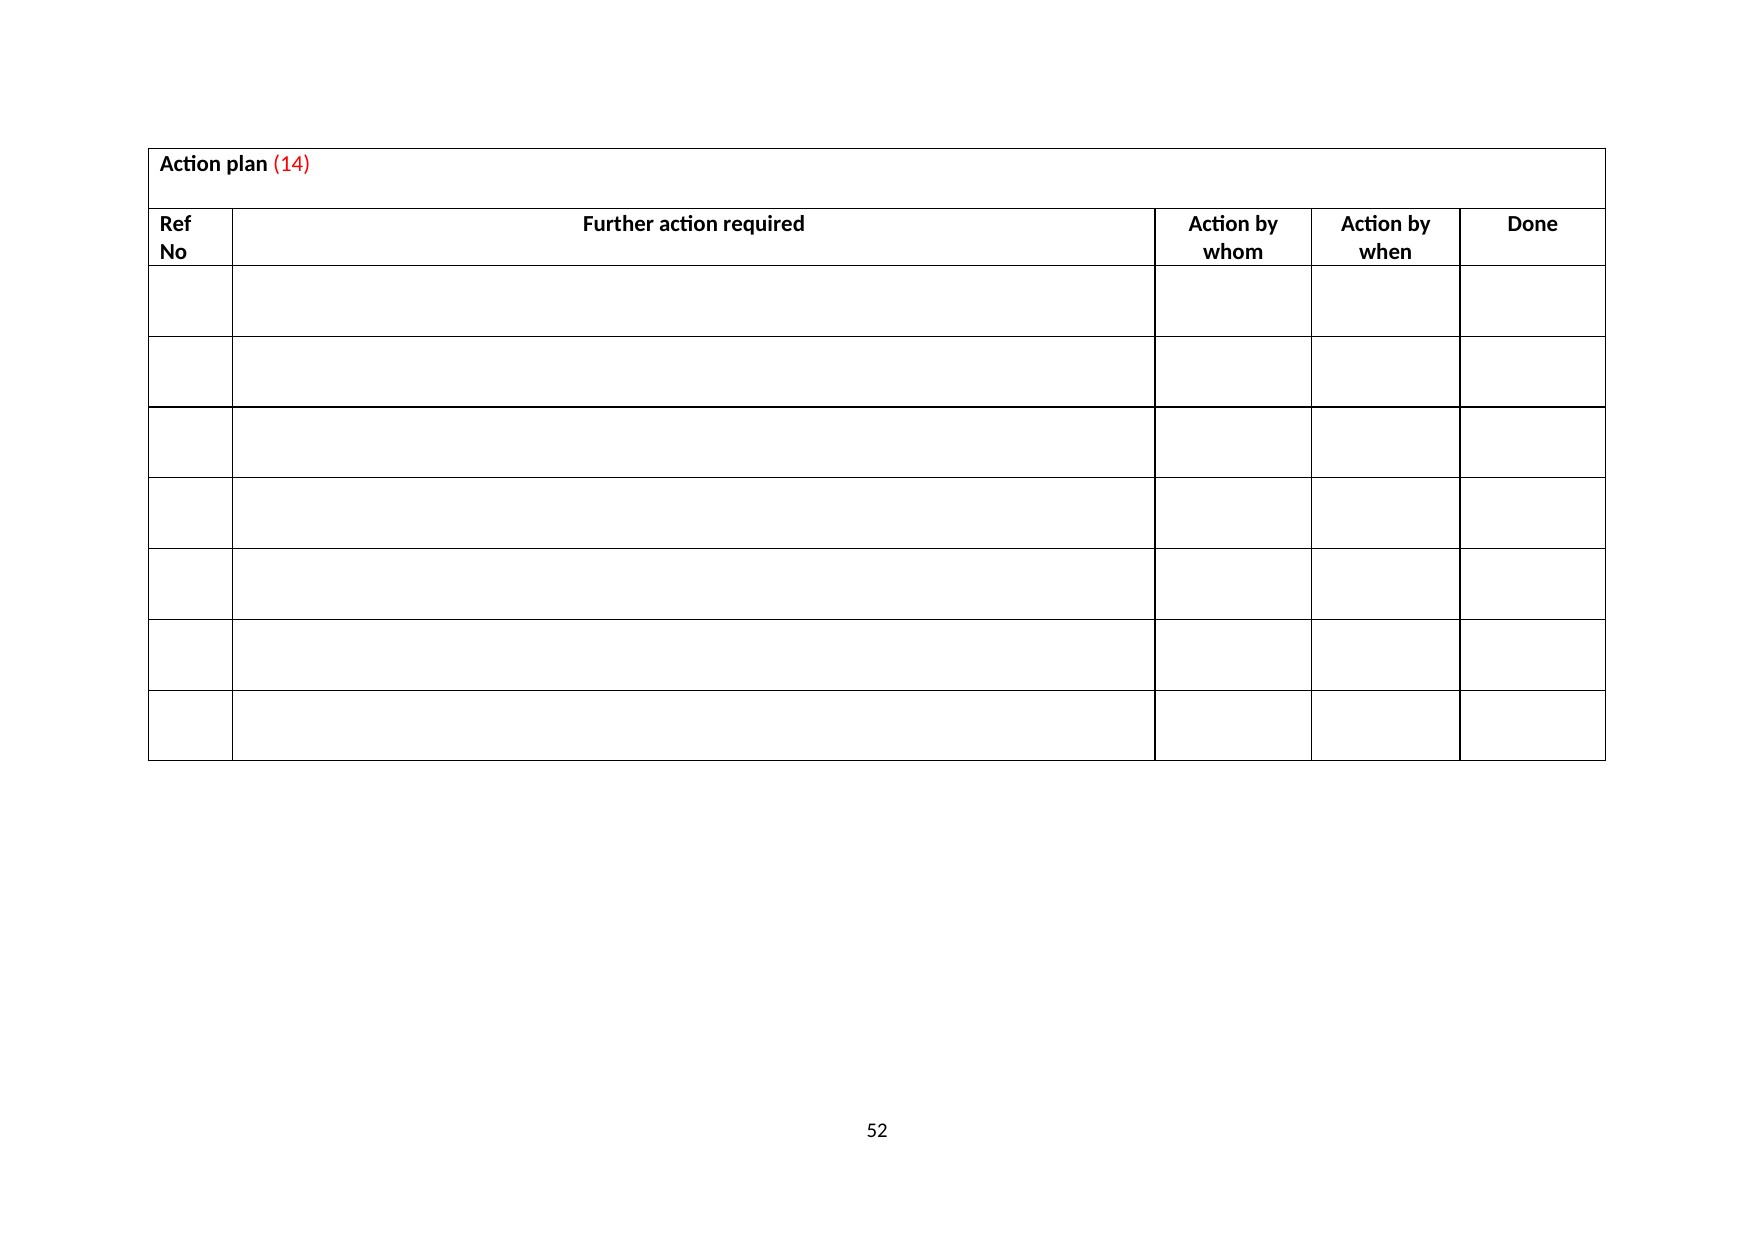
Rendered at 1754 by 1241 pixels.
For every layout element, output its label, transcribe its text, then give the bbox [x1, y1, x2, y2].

table_cell [233, 549, 1154, 619]
table_cell [1461, 337, 1605, 406]
table_cell [1312, 478, 1459, 548]
table_cell [149, 408, 232, 477]
table_cell [1156, 549, 1311, 619]
table_cell [233, 691, 1154, 760]
table_cell [233, 266, 1154, 336]
table_cell [1156, 266, 1311, 336]
table_cell [149, 620, 232, 689]
table_cell [1312, 620, 1459, 689]
table_cell [1461, 691, 1605, 760]
table_cell [1312, 691, 1459, 760]
table_cell [1312, 337, 1459, 406]
table_cell [1156, 620, 1311, 689]
table_cell [1461, 478, 1605, 548]
table_cell Action by when [1312, 209, 1459, 265]
table_cell [1461, 408, 1605, 477]
table_cell [233, 620, 1154, 689]
table_cell [1312, 549, 1459, 619]
table_cell [1156, 408, 1311, 477]
table_cell [1461, 620, 1605, 689]
table_cell Ref No [149, 209, 232, 265]
table_cell [1312, 266, 1459, 336]
table_cell [149, 266, 232, 336]
table_cell [149, 549, 232, 619]
table_cell [1156, 691, 1311, 760]
table_cell [149, 691, 232, 760]
table_cell [233, 337, 1154, 406]
table_cell [1461, 266, 1605, 336]
table_cell [233, 408, 1154, 477]
table_cell [1312, 408, 1459, 477]
table_cell [149, 337, 232, 406]
table_header Action plan (14) [149, 149, 1605, 208]
table_cell [233, 478, 1154, 548]
table_cell [149, 478, 232, 548]
table_cell [1156, 478, 1311, 548]
table_cell Done [1461, 209, 1605, 265]
table_cell [1461, 549, 1605, 619]
table_cell Action by whom [1156, 209, 1311, 265]
table_cell Further action required [233, 209, 1154, 265]
table_cell [1156, 337, 1311, 406]
